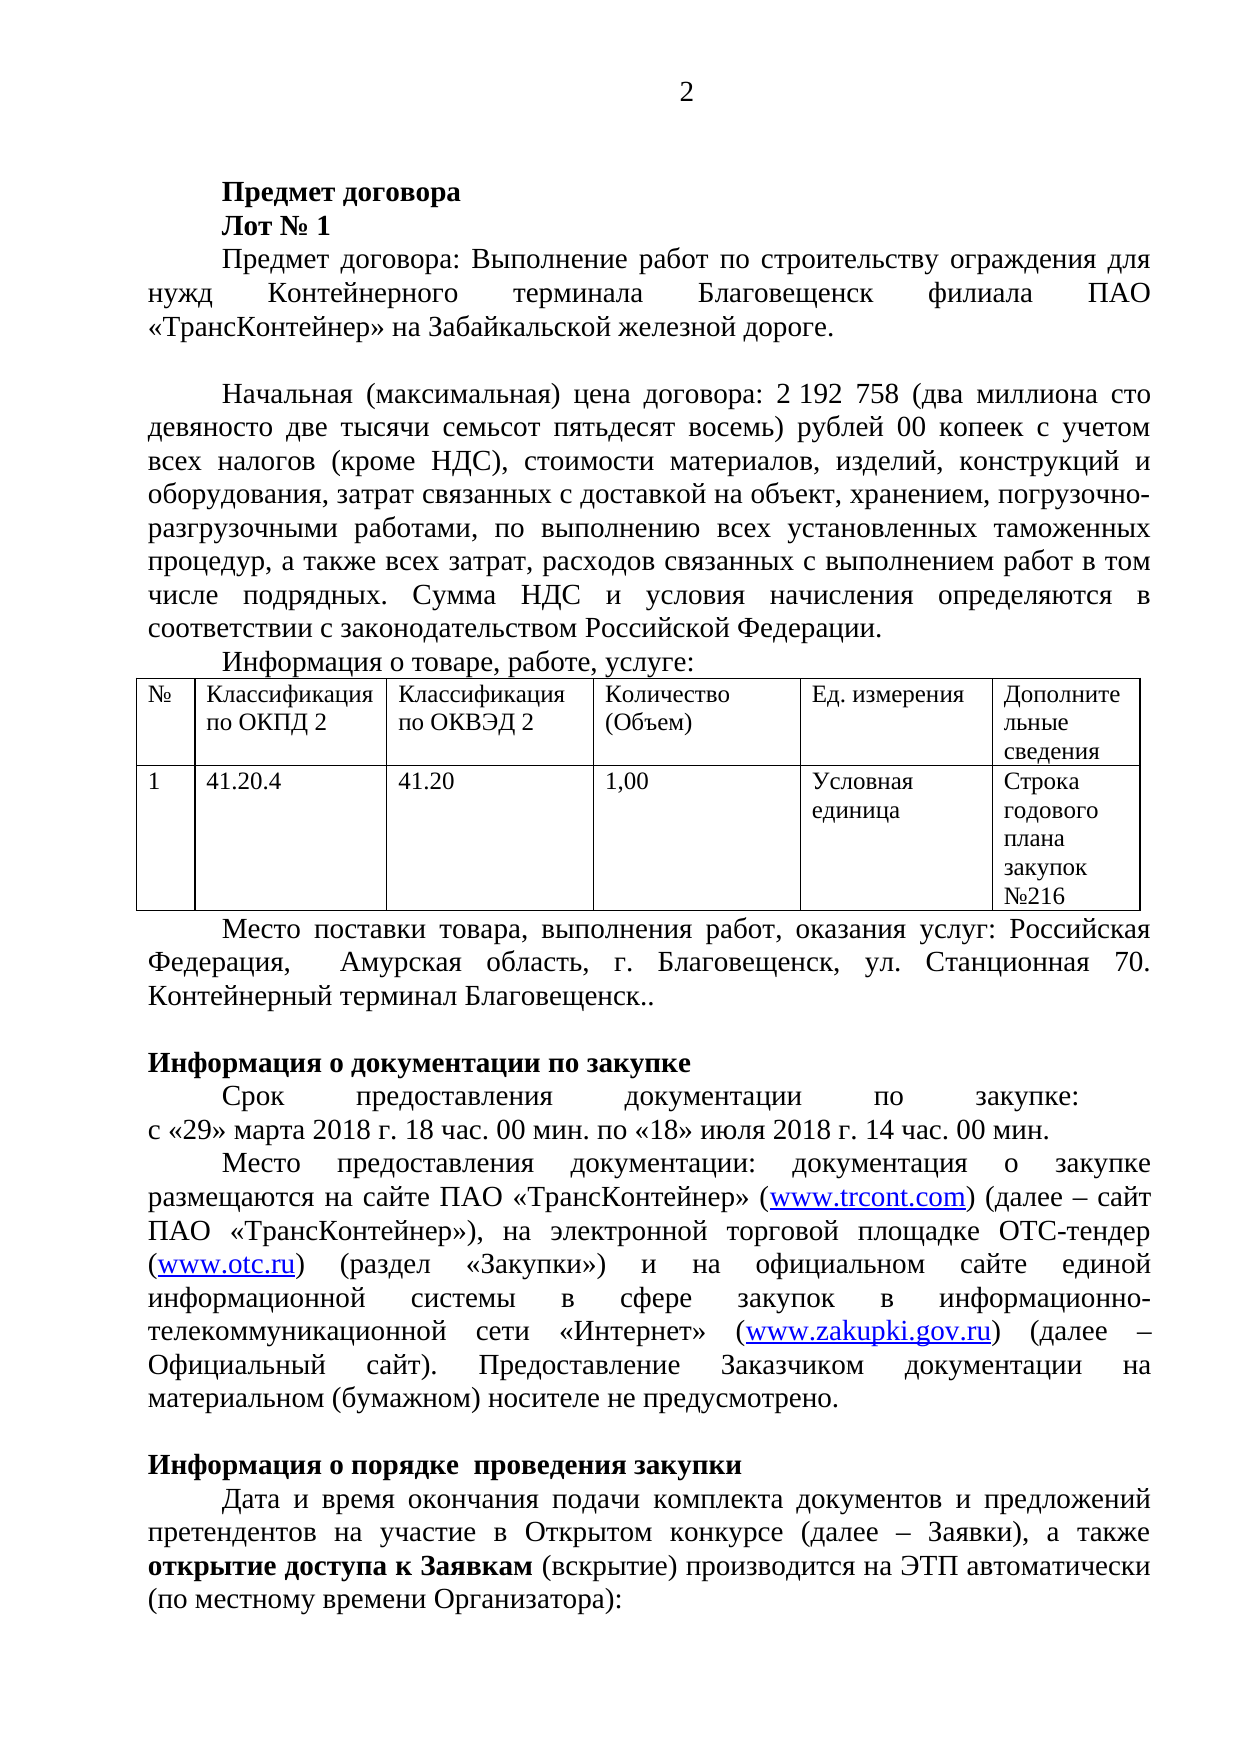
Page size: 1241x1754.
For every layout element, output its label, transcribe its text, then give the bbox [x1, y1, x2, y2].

table_header Ед. измерения [801, 679, 992, 765]
text Начальная (максимальная) цена договора: 2 192 758 (два миллиона сто девяносто две тысячи семьсот пятьдесят восемь) рублей 00 копеек с учетом всех налогов (кроме НДС), стоимости материалов, изделий, конструкций и оборудования, затрат связанных с доставкой на объект, хранением, погрузочно-разгрузочными работами, по выполнению всех установленных таможенных процедур, а также всех затрат, расходов связанных с выполнением работ в том числе подрядных. Сумма НДС и условия начисления определяются в соответствии с законодательством Российской Федерации. [148, 376, 1152, 644]
text Информация о товаре, работе, услуге: [148, 644, 1152, 678]
text Предмет договора: Выполнение работ по строительству ограждения для нужд Контейнерного терминала Благовещенск филиала ПАО «ТрансКонтейнер» на Забайкальской железной дороге. [148, 242, 1152, 342]
table_header Классификация по ОКВЭД 2 [387, 679, 593, 765]
text Срок предоставления документации по закупке: с «29» марта 2018 г. 18 час. 00 мин. по «18» июля 2018 г. 14 час. 00 мин. [148, 1078, 1152, 1146]
table_cell Условная единица [801, 766, 992, 910]
table_header Классификация по ОКПД 2 [196, 679, 386, 765]
text Место предоставления документации: документация о закупке размещаются на сайте ПАО «ТрансКонтейнер» (www.trcont.com) (далее – сайт ПАО «ТрансКонтейнер»), на электронной торговой площадке ОТС-тендер (www.otc.ru) (раздел «Закупки») и на официальном сайте единой информационной системы в сфере закупок в информационно-телекоммуникационной сети «Интернет» (www.zakupki.gov.ru) (далее – Официальный сайт). Предоставление Заказчиком документации на материальном (бумажном) носителе не предусмотрено. [148, 1146, 1152, 1414]
text Лот № 1 [148, 208, 1152, 242]
table_cell 1 [137, 766, 194, 910]
table_cell 41.20.4 [196, 766, 386, 910]
text Предмет договора [148, 174, 1152, 208]
table_cell 41.20 [387, 766, 593, 910]
table_header Дополнительные сведения [993, 679, 1139, 765]
text Дата и время окончания подачи комплекта документов и предложений претендентов на участие в Открытом конкурсе (далее – Заявки), а также открытие доступа к Заявкам (вскрытие) производится на ЭТП автоматически (по местному времени Организатора): [148, 1481, 1152, 1615]
table_cell 1,00 [594, 766, 800, 910]
text Информация о порядке проведения закупки [148, 1447, 1152, 1481]
text Место поставки товара, выполнения работ, оказания услуг: Российская Федерация, Амурская область, г. Благовещенск, ул. Станционная 70. Контейнерный терминал Благовещенск.. [148, 911, 1152, 1011]
text Информация о документации по закупке [148, 1045, 1152, 1078]
table_cell Строка годового плана закупок №216 [993, 766, 1139, 910]
table_header № [137, 679, 194, 765]
table_header Количество (Объем) [594, 679, 800, 765]
